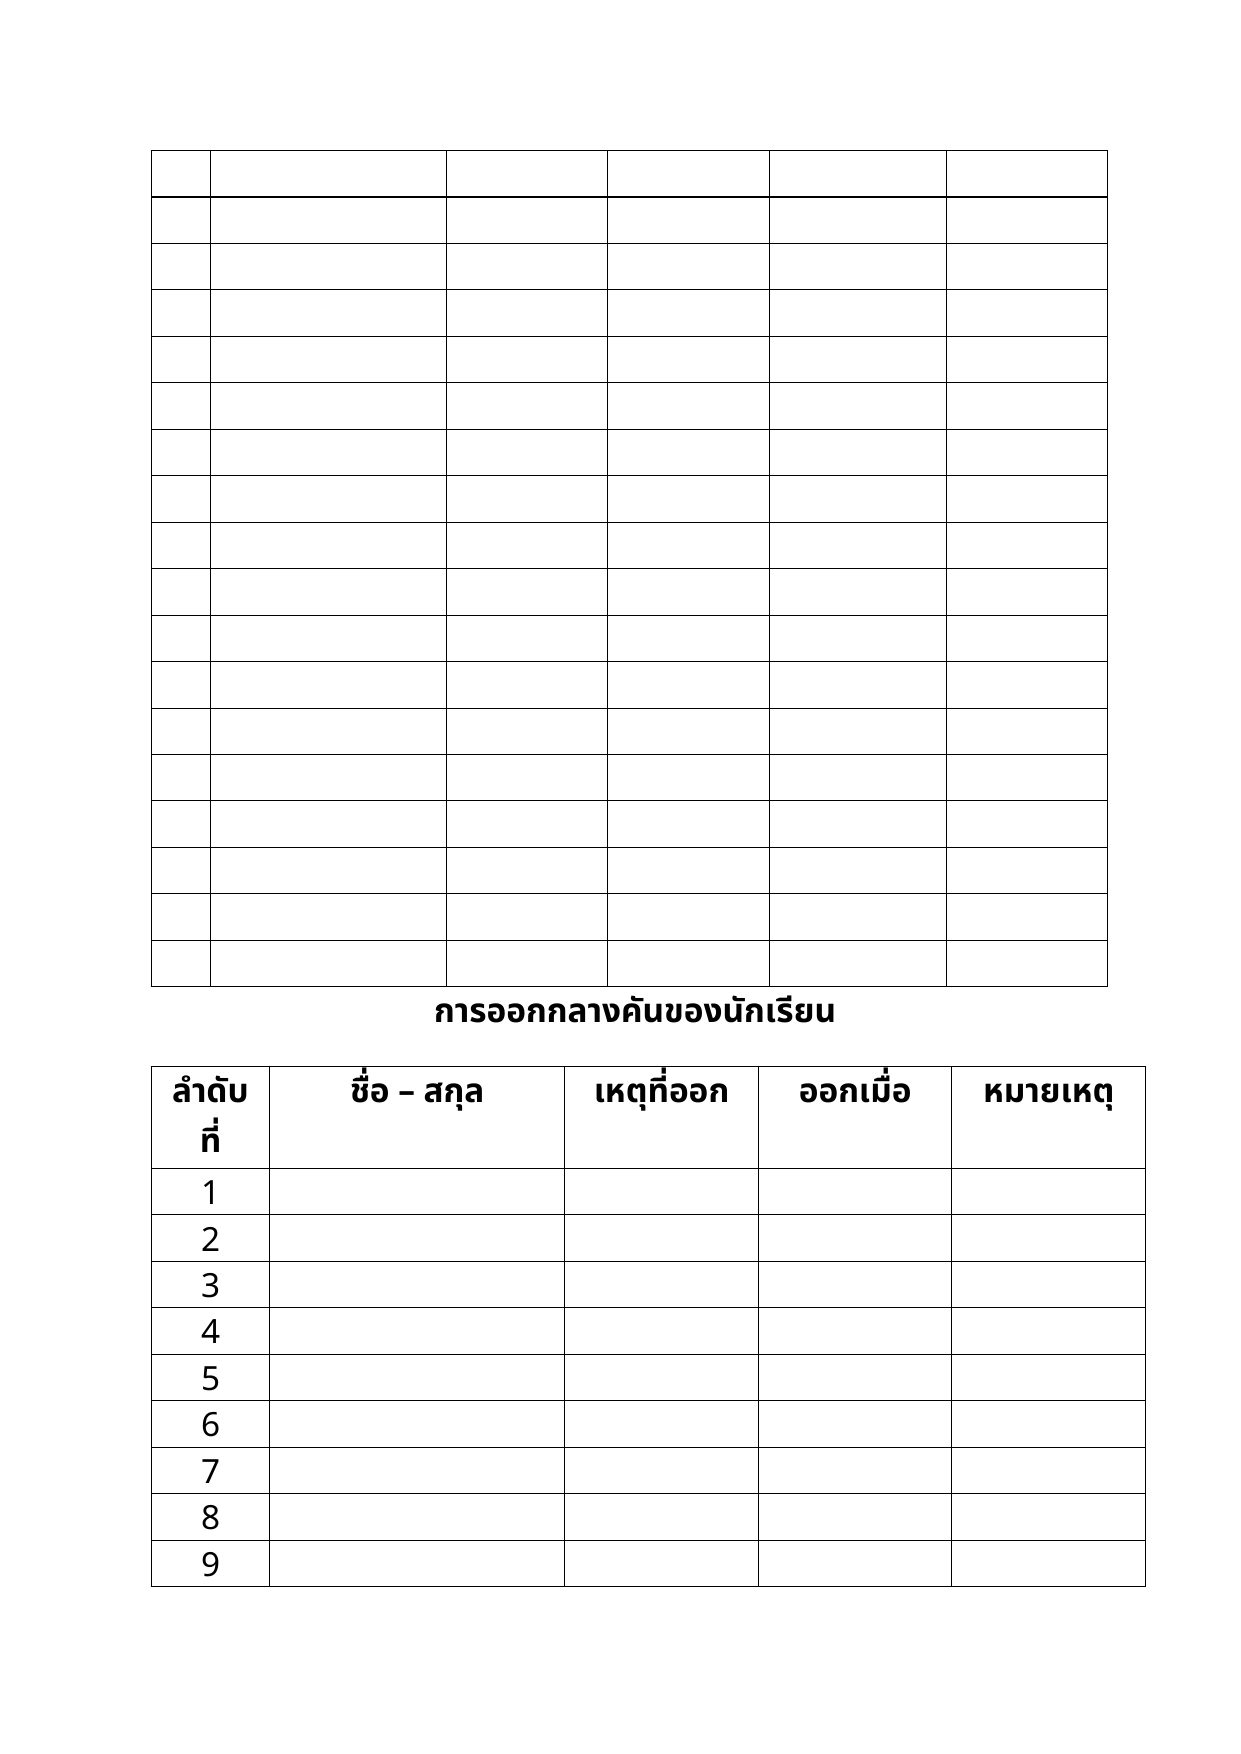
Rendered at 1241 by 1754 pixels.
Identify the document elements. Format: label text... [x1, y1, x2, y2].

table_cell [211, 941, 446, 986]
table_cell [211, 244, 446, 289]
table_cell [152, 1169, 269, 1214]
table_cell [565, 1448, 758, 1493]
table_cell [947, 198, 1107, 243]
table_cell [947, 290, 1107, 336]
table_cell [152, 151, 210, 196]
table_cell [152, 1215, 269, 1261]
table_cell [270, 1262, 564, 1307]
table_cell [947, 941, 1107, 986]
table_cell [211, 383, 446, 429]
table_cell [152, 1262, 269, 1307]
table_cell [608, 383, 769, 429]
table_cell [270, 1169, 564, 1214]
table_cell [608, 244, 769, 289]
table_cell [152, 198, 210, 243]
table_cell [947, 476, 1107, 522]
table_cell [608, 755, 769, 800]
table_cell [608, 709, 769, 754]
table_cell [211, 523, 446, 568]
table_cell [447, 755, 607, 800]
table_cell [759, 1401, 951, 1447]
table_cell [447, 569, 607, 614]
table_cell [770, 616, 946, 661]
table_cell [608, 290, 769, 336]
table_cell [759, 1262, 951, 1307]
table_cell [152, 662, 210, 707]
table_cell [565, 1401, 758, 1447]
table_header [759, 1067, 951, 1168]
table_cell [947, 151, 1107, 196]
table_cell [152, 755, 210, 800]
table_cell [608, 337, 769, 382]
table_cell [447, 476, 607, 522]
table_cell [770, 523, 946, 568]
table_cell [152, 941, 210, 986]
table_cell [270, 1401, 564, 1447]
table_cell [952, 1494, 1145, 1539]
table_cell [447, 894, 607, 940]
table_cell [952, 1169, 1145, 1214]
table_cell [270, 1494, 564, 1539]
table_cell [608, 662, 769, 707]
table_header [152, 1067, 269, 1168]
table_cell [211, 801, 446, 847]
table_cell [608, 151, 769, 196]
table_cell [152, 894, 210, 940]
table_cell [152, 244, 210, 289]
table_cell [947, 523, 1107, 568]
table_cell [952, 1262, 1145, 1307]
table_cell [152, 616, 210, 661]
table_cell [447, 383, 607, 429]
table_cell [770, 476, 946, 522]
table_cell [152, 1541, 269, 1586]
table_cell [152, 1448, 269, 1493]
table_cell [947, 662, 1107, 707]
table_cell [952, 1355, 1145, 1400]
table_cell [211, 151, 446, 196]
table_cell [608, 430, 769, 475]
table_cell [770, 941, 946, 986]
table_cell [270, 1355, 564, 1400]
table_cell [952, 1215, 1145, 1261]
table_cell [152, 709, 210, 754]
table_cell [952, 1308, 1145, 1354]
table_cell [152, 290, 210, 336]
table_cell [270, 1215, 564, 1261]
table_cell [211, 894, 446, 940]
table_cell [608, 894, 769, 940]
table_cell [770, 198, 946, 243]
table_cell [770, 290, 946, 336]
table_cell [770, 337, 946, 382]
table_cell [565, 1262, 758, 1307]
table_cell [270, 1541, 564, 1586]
text การออกกลางคันของนักเรียน [162, 987, 1107, 1038]
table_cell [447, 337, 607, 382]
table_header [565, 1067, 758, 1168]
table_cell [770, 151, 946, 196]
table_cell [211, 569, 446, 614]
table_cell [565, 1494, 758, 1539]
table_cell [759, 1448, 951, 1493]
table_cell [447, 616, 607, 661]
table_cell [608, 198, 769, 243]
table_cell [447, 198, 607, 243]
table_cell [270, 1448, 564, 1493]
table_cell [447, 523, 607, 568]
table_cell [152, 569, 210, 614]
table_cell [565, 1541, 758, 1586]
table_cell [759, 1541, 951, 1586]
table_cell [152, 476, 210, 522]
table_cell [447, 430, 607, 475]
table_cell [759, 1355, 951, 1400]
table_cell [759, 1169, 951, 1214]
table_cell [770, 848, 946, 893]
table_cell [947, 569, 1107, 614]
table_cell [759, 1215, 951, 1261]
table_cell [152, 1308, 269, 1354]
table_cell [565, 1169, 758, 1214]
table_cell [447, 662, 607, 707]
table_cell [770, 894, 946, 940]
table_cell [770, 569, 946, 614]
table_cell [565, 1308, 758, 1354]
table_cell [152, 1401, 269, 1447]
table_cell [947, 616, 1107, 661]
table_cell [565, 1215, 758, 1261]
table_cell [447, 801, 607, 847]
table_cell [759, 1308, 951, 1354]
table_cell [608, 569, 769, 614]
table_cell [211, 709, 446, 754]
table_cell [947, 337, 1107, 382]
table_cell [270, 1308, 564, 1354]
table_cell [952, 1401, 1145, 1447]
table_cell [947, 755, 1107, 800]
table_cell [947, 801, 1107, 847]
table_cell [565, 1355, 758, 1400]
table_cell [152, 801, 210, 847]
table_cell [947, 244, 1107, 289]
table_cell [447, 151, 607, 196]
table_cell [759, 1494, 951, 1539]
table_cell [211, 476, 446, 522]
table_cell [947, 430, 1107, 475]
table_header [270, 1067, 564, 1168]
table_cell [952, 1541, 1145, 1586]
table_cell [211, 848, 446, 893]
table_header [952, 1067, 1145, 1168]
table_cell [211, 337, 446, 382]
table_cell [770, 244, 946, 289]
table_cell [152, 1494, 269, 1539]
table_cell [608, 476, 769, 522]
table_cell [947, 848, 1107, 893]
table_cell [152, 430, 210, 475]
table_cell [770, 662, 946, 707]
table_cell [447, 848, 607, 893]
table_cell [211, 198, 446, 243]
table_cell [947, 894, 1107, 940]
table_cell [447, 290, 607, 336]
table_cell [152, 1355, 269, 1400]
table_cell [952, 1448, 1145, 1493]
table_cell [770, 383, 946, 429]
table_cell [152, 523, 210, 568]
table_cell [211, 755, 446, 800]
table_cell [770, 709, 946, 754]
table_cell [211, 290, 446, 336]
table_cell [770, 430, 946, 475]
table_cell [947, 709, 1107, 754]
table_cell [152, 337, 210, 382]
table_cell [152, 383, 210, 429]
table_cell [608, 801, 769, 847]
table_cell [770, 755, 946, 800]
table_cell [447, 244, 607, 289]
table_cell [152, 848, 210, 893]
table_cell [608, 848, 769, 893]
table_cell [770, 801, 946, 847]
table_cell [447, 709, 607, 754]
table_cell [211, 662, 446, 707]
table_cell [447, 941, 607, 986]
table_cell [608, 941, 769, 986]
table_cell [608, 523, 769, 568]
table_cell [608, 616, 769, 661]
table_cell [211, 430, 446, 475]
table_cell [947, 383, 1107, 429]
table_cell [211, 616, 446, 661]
